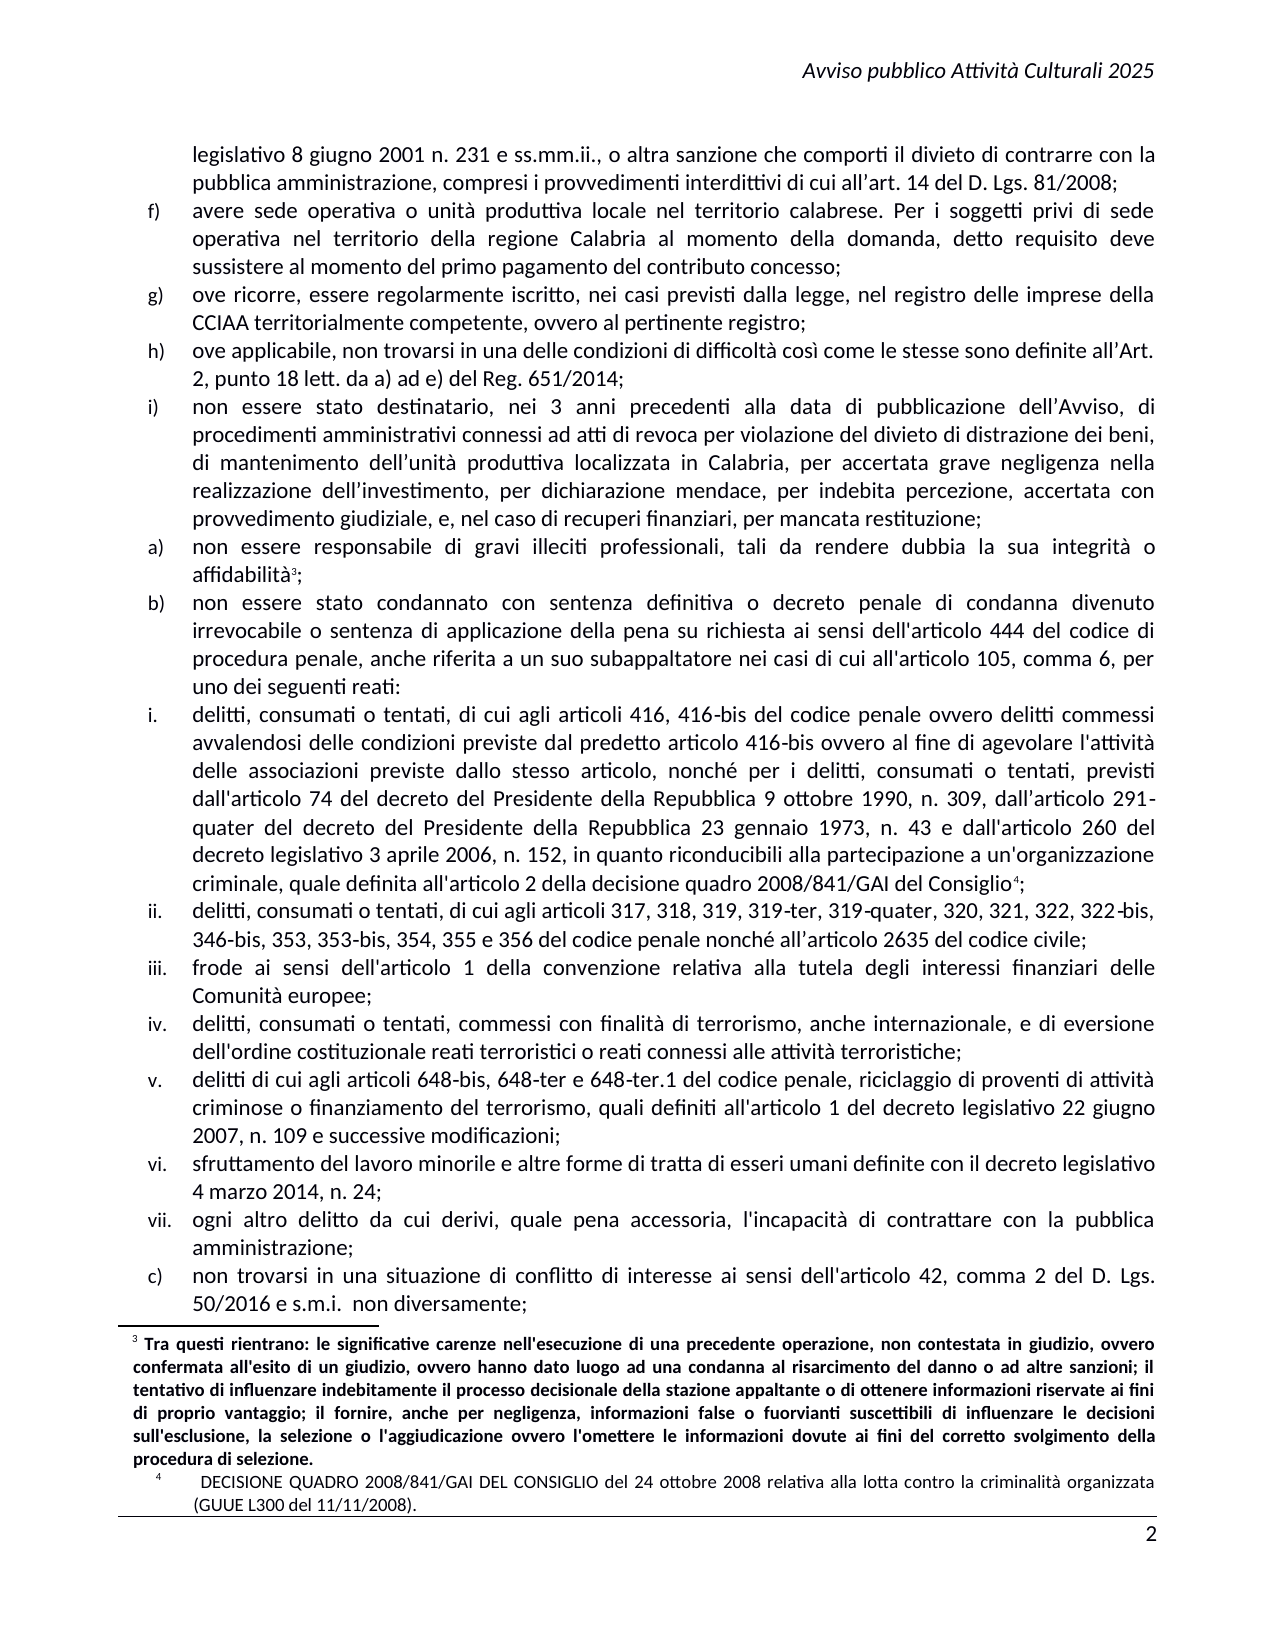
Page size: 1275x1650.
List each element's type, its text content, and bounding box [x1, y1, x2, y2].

list ove ricorre, essere regolarmente iscritto, nei casi previsti dalla legge, nel registro delle imprese della CCIAA territorialmente competente, ovvero al pertinente registro; [148, 280, 1157, 336]
list delitti di cui agli articoli 648‐bis, 648‐ter e 648‐ter.1 del codice penale, riciclaggio di proventi di attività criminose o finanziamento del terrorismo, quali definiti all'articolo 1 del decreto legislativo 22 giugno 2007, n. 109 e successive modificazioni; [148, 1065, 1157, 1149]
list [148, 140, 1157, 196]
list non essere stato condannato con sentenza definitiva o decreto penale di condanna divenuto irrevocabile o sentenza di applicazione della pena su richiesta ai sensi dell'articolo 444 del codice di procedura penale, anche riferita a un suo subappaltatore nei casi di cui all'articolo 105, comma 6, per uno dei seguenti reati: [148, 588, 1157, 701]
list frode ai sensi dell'articolo 1 della convenzione relativa alla tutela degli interessi finanziari delle Comunità europee; [148, 953, 1157, 1009]
list ove applicabile, non trovarsi in una delle condizioni di difficoltà così come le stesse sono definite all’Art. 2, punto 18 lett. da a) ad e) del Reg. 651/2014; [148, 336, 1157, 392]
list non essere stato destinatario, nei 3 anni precedenti alla data di pubblicazione dell’Avviso, di procedimenti amministrativi connessi ad atti di revoca per violazione del divieto di distrazione dei beni, di mantenimento dell’unità produttiva localizzata in Calabria, per accertata grave negligenza nella realizzazione dell’investimento, per dichiarazione mendace, per indebita percezione, accertata con provvedimento giudiziale, e, nel caso di recuperi finanziari, per mancata restituzione; [148, 392, 1157, 532]
list avere sede operativa o unità produttiva locale nel territorio calabrese. Per i soggetti privi di sede operativa nel territorio della regione Calabria al momento della domanda, detto requisito deve sussistere al momento del primo pagamento del contributo concesso; [148, 196, 1157, 280]
list sfruttamento del lavoro minorile e altre forme di tratta di esseri umani definite con il decreto legislativo 4 marzo 2014, n. 24; [148, 1149, 1157, 1205]
list delitti, consumati o tentati, di cui agli articoli 416, 416‐bis del codice penale ovvero delitti commessi avvalendosi delle condizioni previste dal predetto articolo 416‐bis ovvero al fine di agevolare l'attività delle associazioni previste dallo stesso articolo, nonché per i delitti, consumati o tentati, previsti dall'articolo 74 del decreto del Presidente della Repubblica 9 ottobre 1990, n. 309, dall’articolo 291‐quater del decreto del Presidente della Repubblica 23 gennaio 1973, n. 43 e dall'articolo 260 del decreto legislativo 3 aprile 2006, n. 152, in quanto riconducibili alla partecipazione a un'organizzazione criminale, quale definita all'articolo 2 della decisione quadro 2008/841/GAI del Consiglio; [148, 701, 1157, 897]
list delitti, consumati o tentati, commessi con finalità di terrorismo, anche internazionale, e di eversione dell'ordine costituzionale reati terroristici o reati connessi alle attività terroristiche; [148, 1009, 1157, 1065]
list non trovarsi in una situazione di conflitto di interesse ai sensi dell'articolo 42, comma 2 del D. Lgs. 50/2016 e s.m.i. non diversamente; [148, 1261, 1157, 1317]
list ogni altro delitto da cui derivi, quale pena accessoria, l'incapacità di contrattare con la pubblica amministrazione; [148, 1205, 1157, 1261]
list delitti, consumati o tentati, di cui agli articoli 317, 318, 319, 319‐ter, 319‐quater, 320, 321, 322, 322‐bis, 346‐bis, 353, 353‐bis, 354, 355 e 356 del codice penale nonché all’articolo 2635 del codice civile; [148, 897, 1157, 953]
list non essere responsabile di gravi illeciti professionali, tali da rendere dubbia la sua integrità o affidabilità; [148, 532, 1157, 588]
